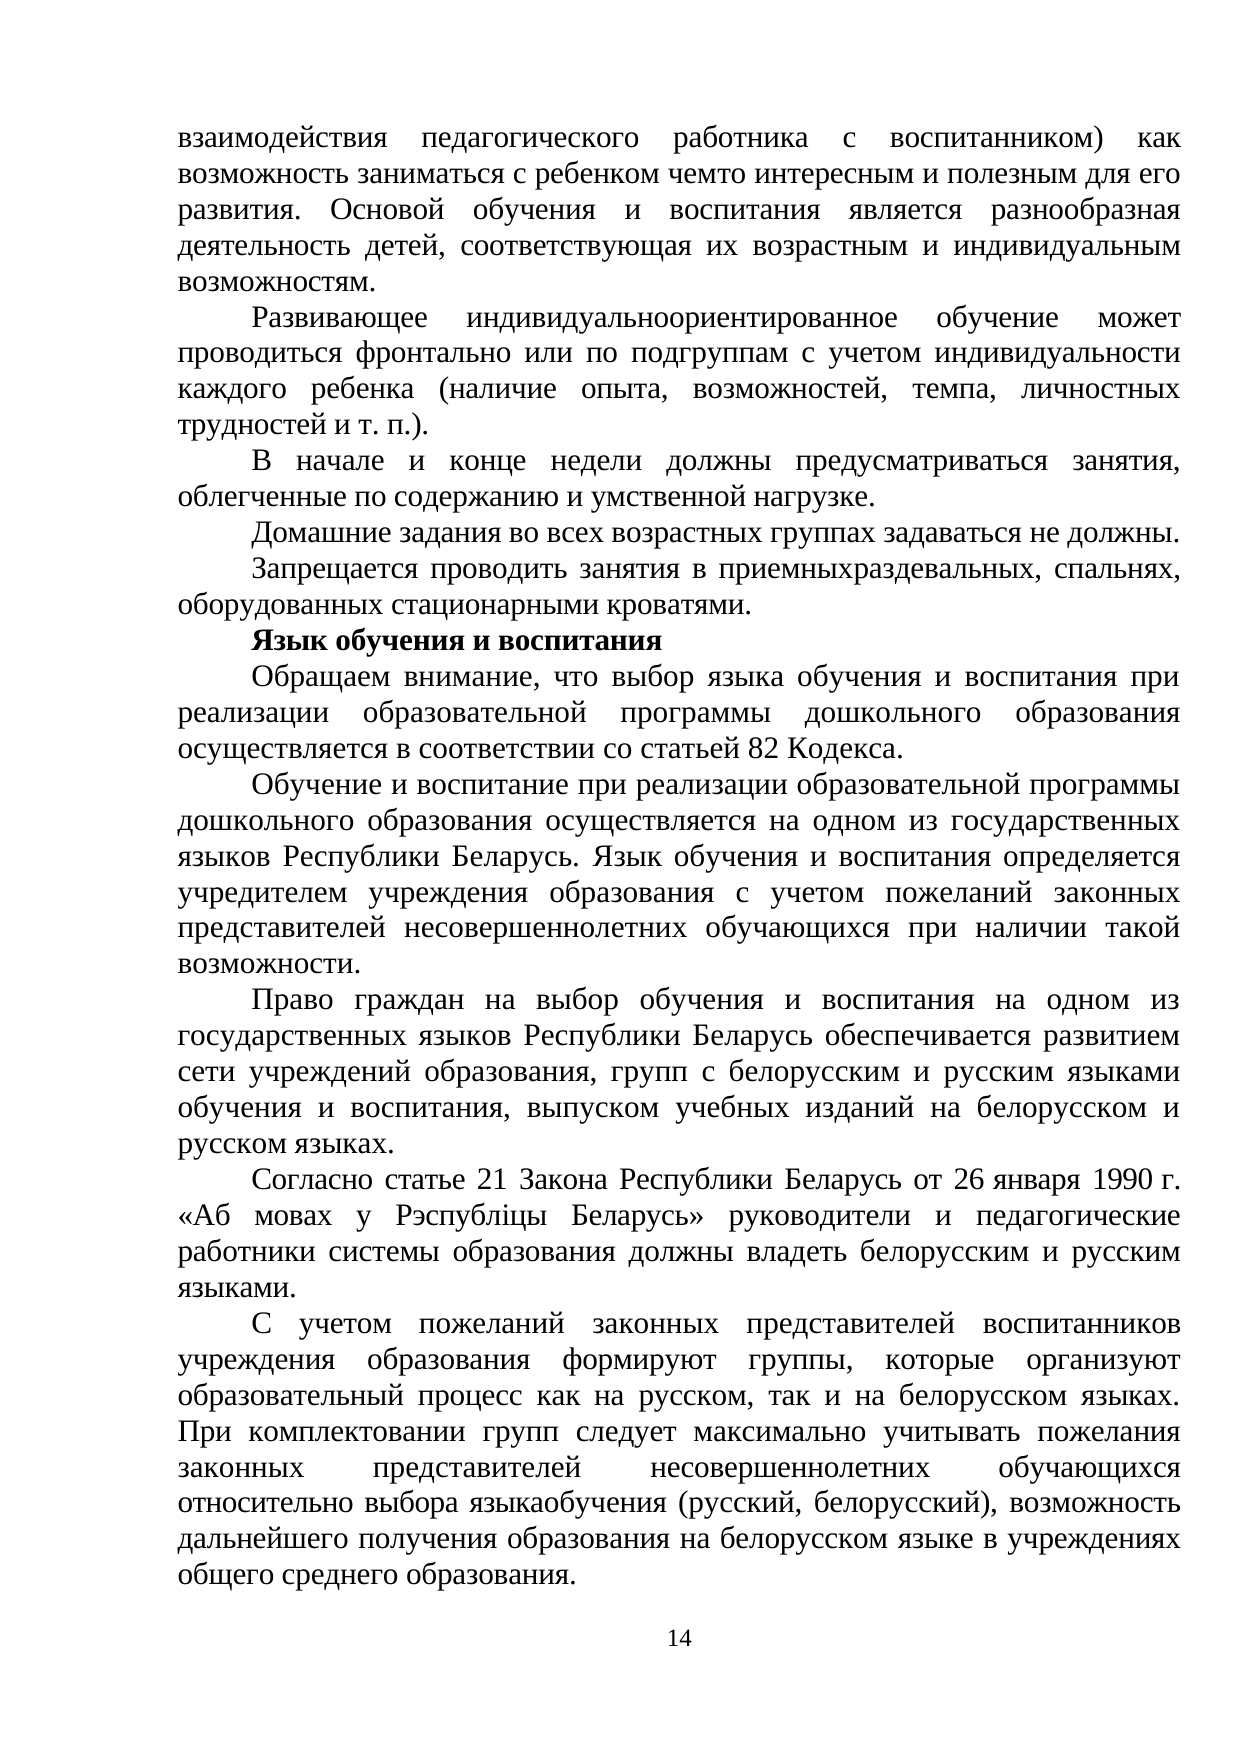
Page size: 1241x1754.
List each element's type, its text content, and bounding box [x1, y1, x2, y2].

text Право граждан на выбор обучения и воспитания на одном из государственных языков Республики Беларусь обеспечивается развитием сети учреждений образования, групп с белорусским и русским языками обучения и воспитания, выпуском учебных изданий на белорусском и русском языках. [177, 981, 1181, 1160]
text Запрещается проводить занятия в приемных­раздевальных, спальнях, оборудованных стационарными кроватями. [177, 549, 1181, 621]
text В начале и конце недели должны предусматриваться занятия, облегченные по содержанию и умственной нагрузке. [177, 442, 1181, 513]
text Язык обучения и воспитания [177, 621, 1181, 657]
text Обучение и воспитание при реализации образовательной программы дошкольного образования осуществляется на одном из государственных языков Республики Беларусь. Язык обучения и воспитания определяется учредителем учреждения образования с учетом пожеланий законных представителей несовершеннолетних обучающихся при наличии такой возможности. [177, 765, 1181, 981]
text Домашние задания во всех возрастных группах задаваться не должны. [177, 513, 1181, 549]
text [177, 118, 1181, 298]
text Развивающее индивидуально­ориентированное обучение может проводиться фронтально или по подгруппам с учетом индивидуальности каждого ребенка (наличие опыта, возможностей, темпа, личностных трудностей и т. п.). [177, 298, 1181, 442]
text Обращаем внимание, что выбор языка обучения и воспитания при реализации образовательной программы дошкольного образования осуществляется в соответствии со статьей 82 Кодекса. [177, 657, 1181, 765]
text Согласно статье 21 Закона Республики Беларусь от 26 января 1990 г. «Аб мовах у Рэспубліцы Беларусь» руководители и педагогические работники системы образования должны владеть белорусским и русским языками. [177, 1160, 1181, 1304]
text С учетом пожеланий законных представителей воспитанников учреждения образования формируют группы, которые организуют образовательный процесс как на русском, так и на белорусском языках. При комплектовании групп следует максимально учитывать пожелания законных представителей несовершеннолетних обучающихся относительно выбора языкаобучения (русский, белорусский), возможность дальнейшего получения образования на белорусском языке в учреждениях общего среднего образования. [177, 1304, 1181, 1592]
